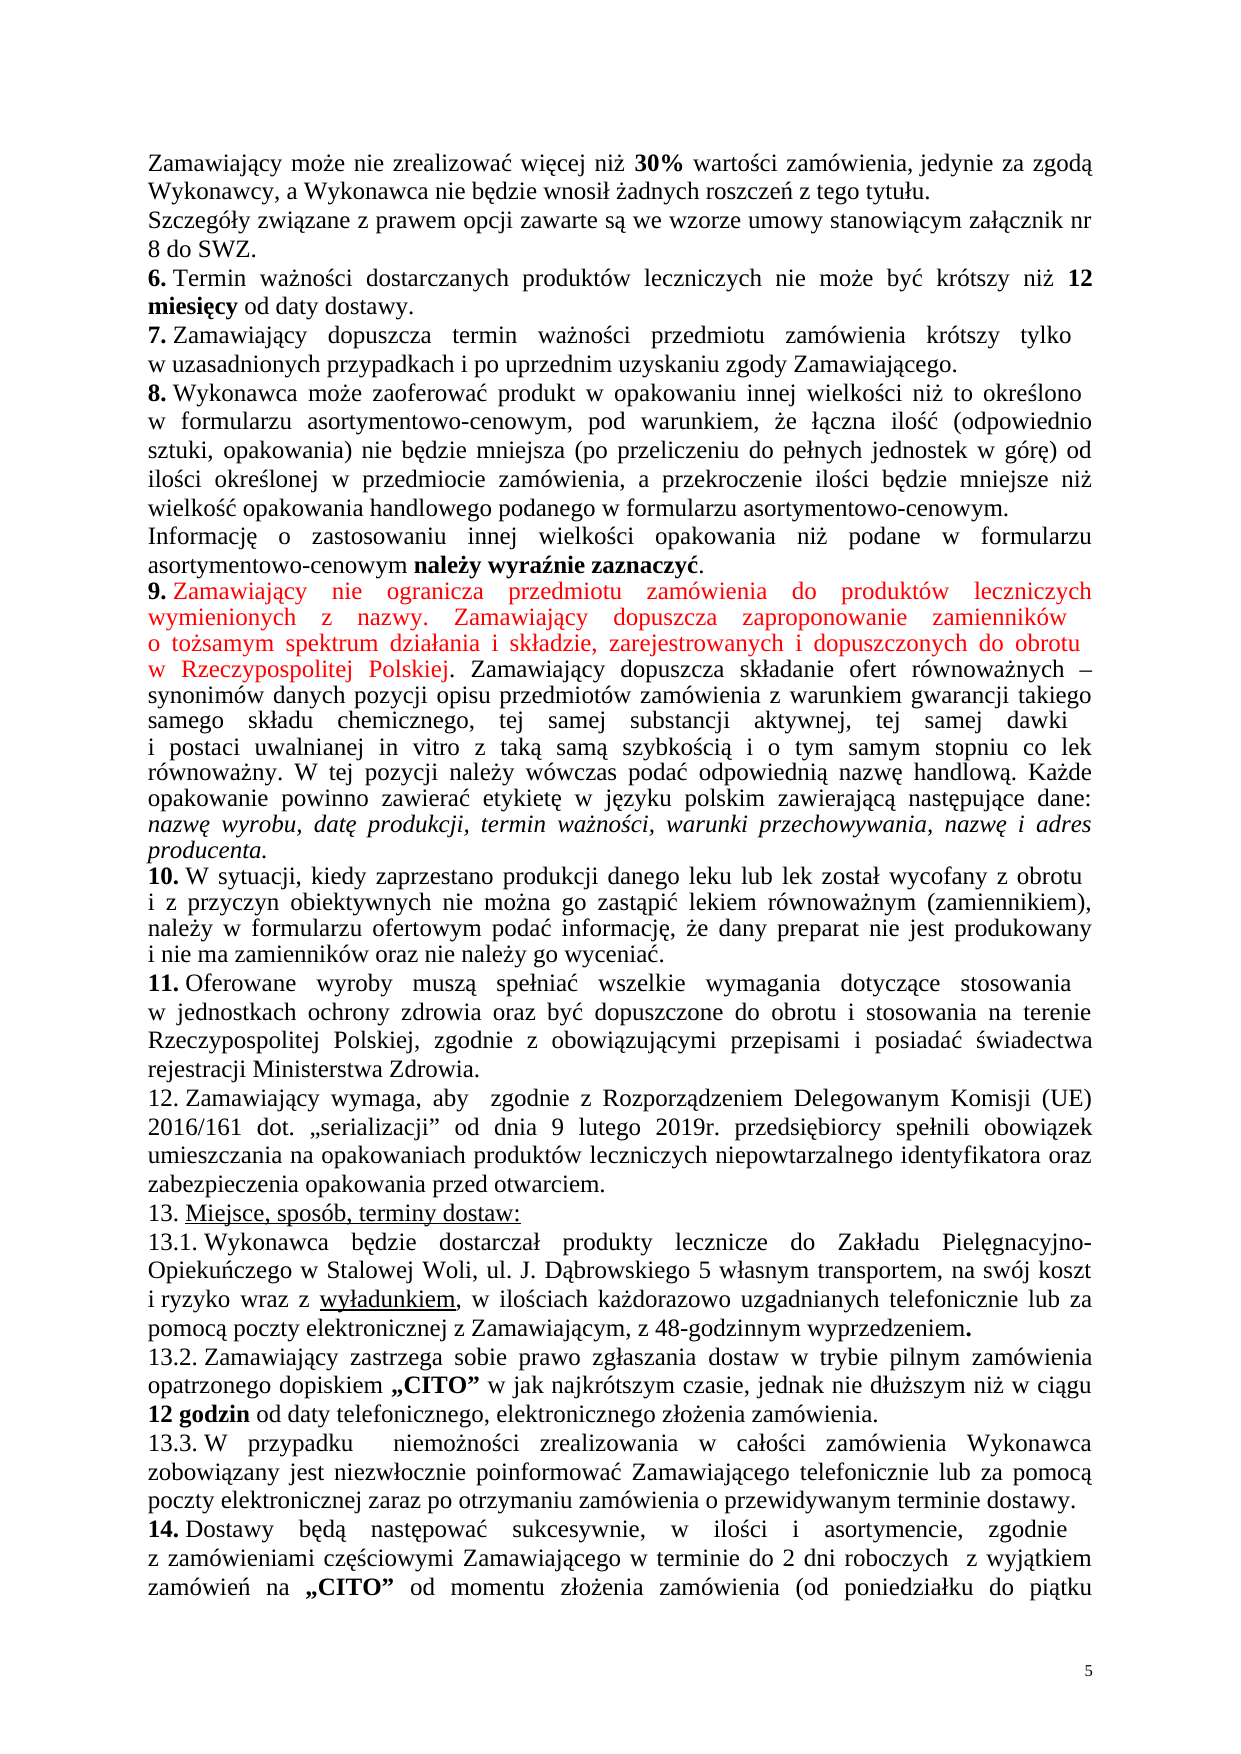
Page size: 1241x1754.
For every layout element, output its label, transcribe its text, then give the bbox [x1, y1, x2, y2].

text 6. Termin ważności dostarczanych produktów leczniczych nie może być krótszy niż 12 miesięcy od daty dostawy. [148, 263, 1093, 320]
list 13.1. Wykonawca będzie dostarczał produkty lecznicze do Zakładu Pielęgnacyjno-Opiekuńczego w Stalowej Woli, ul. J. Dąbrowskiego 5 własnym transportem, na swój koszt i ryzyko wraz z wyładunkiem, w ilościach każdorazowo uzgadnianych telefonicznie lub za pomocą poczty elektronicznej z Zamawiającym, z 48-godzinnym wyprzedzeniem. [148, 1227, 1093, 1342]
text 12. Zamawiający wymaga, aby zgodnie z Rozporządzeniem Delegowanym Komisji (UE) 2016/161 dot. „serializacji” od dnia 9 lutego 2019r. przedsiębiorcy spełnili obowiązek umieszczania na opakowaniach produktów leczniczych niepowtarzalnego identyfikatora oraz zabezpieczenia opakowania przed otwarciem. [148, 1083, 1093, 1198]
text Zamawiający może nie zrealizować więcej niż 30% wartości zamówienia, jedynie za zgodą Wykonawcy, a Wykonawca nie będzie wnosił żadnych roszczeń z tego tytułu. [148, 148, 1093, 205]
text 13.3. W przypadku niemożności zrealizowania w całości zamówienia Wykonawca zobowiązany jest niezwłocznie poinformować Zamawiającego telefonicznie lub za pomocą poczty elektronicznej zaraz po otrzymaniu zamówienia o przewidywanym terminie dostawy. [148, 1428, 1093, 1514]
text 9. Zamawiający nie ogranicza przedmiotu zamówienia do produktów leczniczych wymienionych z nazwy. Zamawiający dopuszcza zaproponowanie zamienników o tożsamym spektrum działania i składzie, zarejestrowanych i dopuszczonych do obrotu w Rzeczypospolitej Polskiej. Zamawiający dopuszcza składanie ofert równoważnych – synonimów danych pozycji opisu przedmiotów zamówienia z warunkiem gwarancji takiego samego składu chemicznego, tej samej substancji aktywnej, tej samej dawki i postaci uwalnianej in vitro z taką samą szybkością i o tym samym stopniu co lek równoważny. W tej pozycji należy wówczas podać odpowiednią nazwę handlową. Każde opakowanie powinno zawierać etykietę w języku polskim zawierającą następujące dane: nazwę wyrobu, datę produkcji, termin ważności, warunki przechowywania, nazwę i adres producenta. 10. W sytuacji, kiedy zaprzestano produkcji danego leku lub lek został wycofany z obrotu i z przyczyn obiektywnych nie można go zastąpić lekiem równoważnym (zamiennikiem), należy w formularzu ofertowym podać informację, że dany preparat nie jest produkowany i nie ma zamienników oraz nie należy go wyceniać. [148, 579, 1093, 968]
text Informację o zastosowaniu innej wielkości opakowania niż podane w formularzu asortymentowo-cenowym należy wyraźnie zaznaczyć. [148, 521, 1093, 579]
text 13.2. Zamawiający zastrzega sobie prawo zgłaszania dostaw w trybie pilnym zamówienia opatrzonego dopiskiem „CITO” w jak najkrótszym czasie, jednak nie dłuższym niż w ciągu 12 godzin od daty telefonicznego, elektronicznego złożenia zamówienia. [148, 1342, 1093, 1428]
text 13. Miejsce, sposób, terminy dostaw: [148, 1198, 1093, 1227]
list 11. Oferowane wyroby muszą spełniać wszelkie wymagania dotyczące stosowania w jednostkach ochrony zdrowia oraz być dopuszczone do obrotu i stosowania na terenie Rzeczypospolitej Polskiej, zgodnie z obowiązującymi przepisami i posiadać świadectwa rejestracji Ministerstwa Zdrowia. [148, 968, 1093, 1083]
text 8. Wykonawca może zaoferować produkt w opakowaniu innej wielkości niż to określono w formularzu asortymentowo-cenowym, pod warunkiem, że łączna ilość (odpowiednio sztuki, opakowania) nie będzie mniejsza (po przeliczeniu do pełnych jednostek w górę) od ilości określonej w przedmiocie zamówienia, a przekroczenie ilości będzie mniejsze niż wielkość opakowania handlowego podanego w formularzu asortymentowo-cenowym. [148, 378, 1093, 521]
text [148, 1514, 1093, 1601]
text Szczegóły związane z prawem opcji zawarte są we wzorze umowy stanowiącym załącznik nr 8 do SWZ. [148, 205, 1093, 263]
text 7. Zamawiający dopuszcza termin ważności przedmiotu zamówienia krótszy tylko w uzasadnionych przypadkach i po uprzednim uzyskaniu zgody Zamawiającego. [148, 320, 1093, 378]
